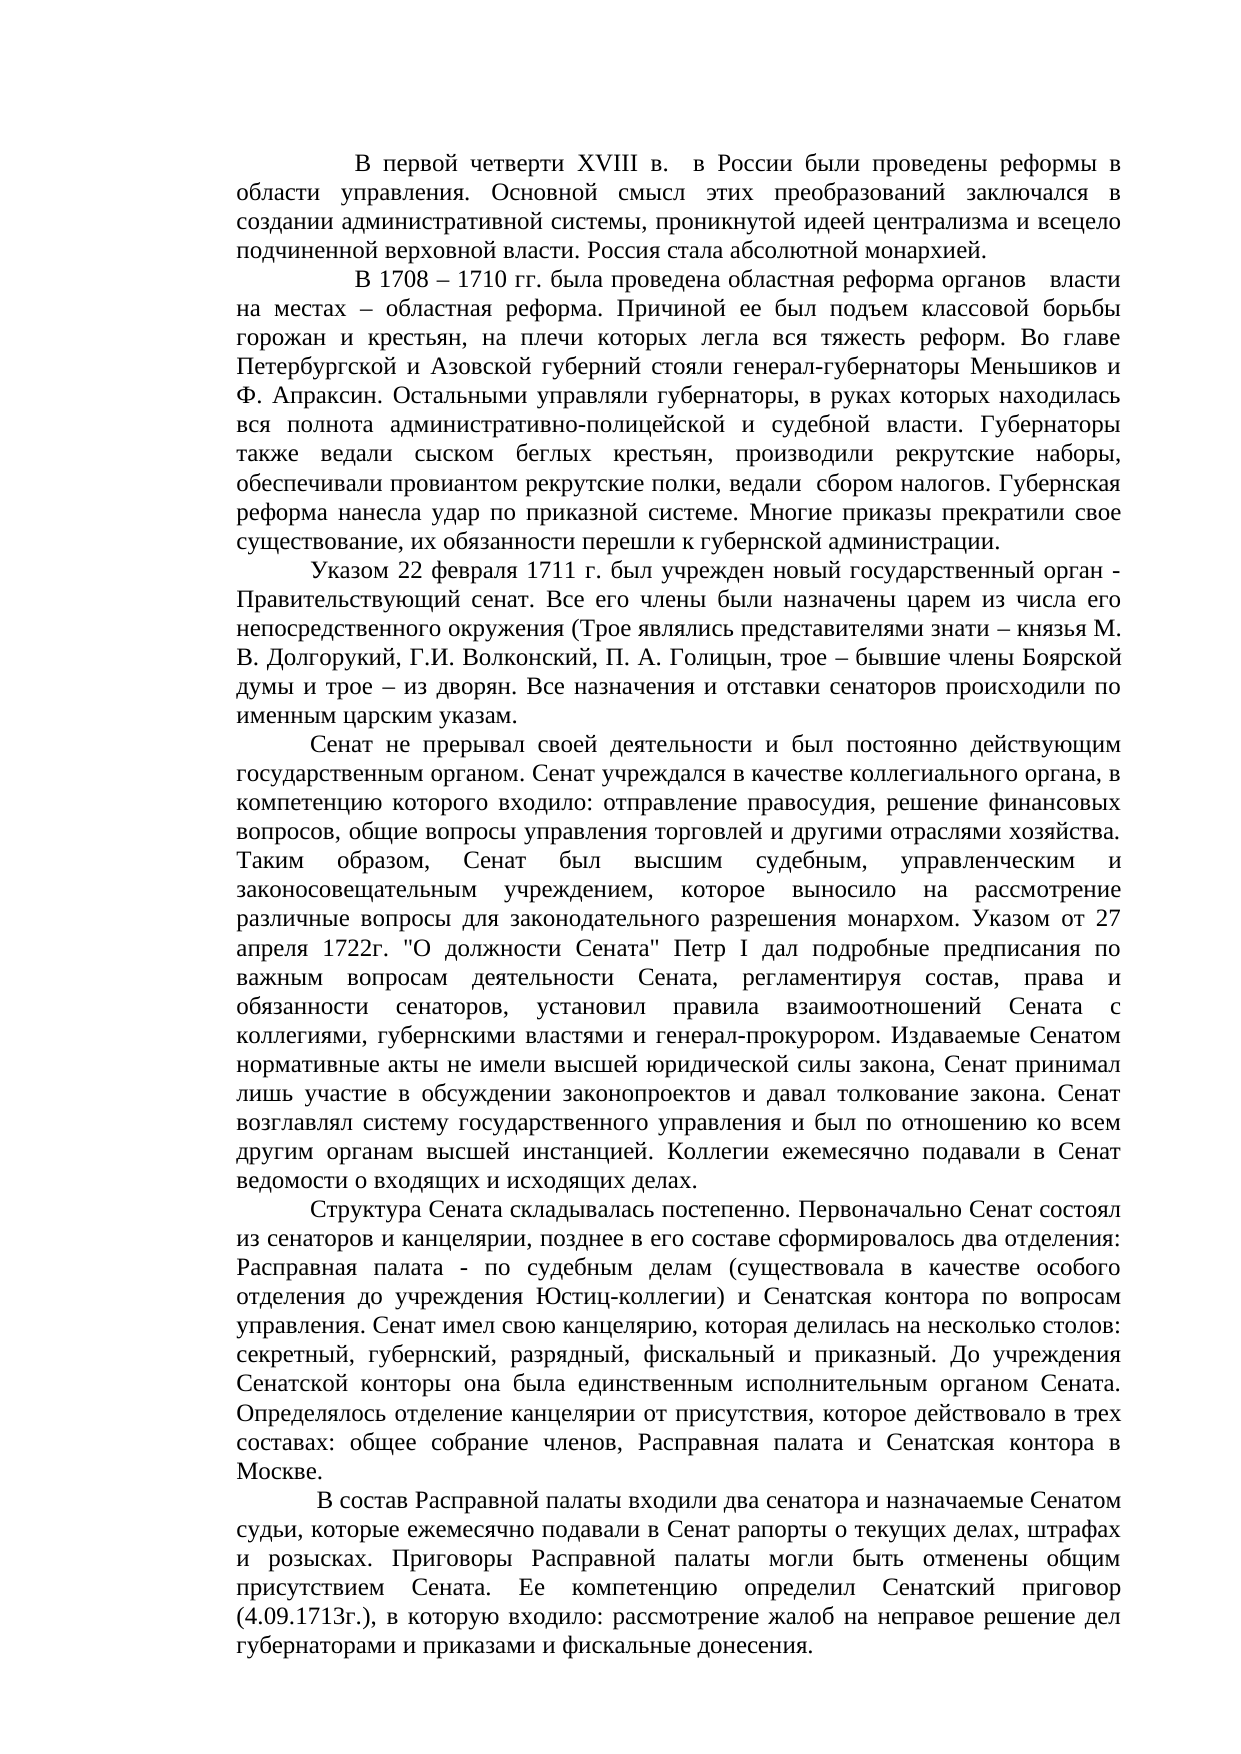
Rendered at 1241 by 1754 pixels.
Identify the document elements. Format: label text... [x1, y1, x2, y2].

text Указом 22 февраля 1711 г. был учрежден новый государственный орган - Правительствующий сенат. Все его члены были назначены царем из числа его непосредственного окружения (Трое являлись представителями знати – князья М. В. Долгорукий, Г.И. Волконский, П. А. Голицын, трое – бывшие члены Боярской думы и трое – из дворян. Все назначения и отставки сенаторов происходили по именным царским указам. [236, 554, 1122, 729]
text В состав Расправной палаты входили два сенатора и назначаемые Сенатом судьи, которые ежемесячно подавали в Сенат рапорты о текущих делах, штрафах и розысках. Приговоры Расправной палаты могли быть отменены общим присутствием Сената. Ее компетенцию определил Сенатский приговор (4.09.1713г.), в которую входило: рассмотрение жалоб на неправое решение дел губернаторами и приказами и фискальные донесения. [236, 1484, 1122, 1659]
text Структура Сената складывалась постепенно. Первоначально Сенат состоял из сенаторов и канцелярии, позднее в его составе сформировалось два отделения: Расправная палата - по судебным делам (существовала в качестве особого отделения до учреждения Юстиц-коллегии) и Сенатская контора по вопросам управления. Сенат имел свою канцелярию, которая делилась на несколько столов: секретный, губернский, разрядный, фискальный и приказный. До учреждения Сенатской конторы она была единственным исполнительным органом Сената. Определялось отделение канцелярии от присутствия, которое действовало в трех составах: общее собрание членов, Расправная палата и Сенатская контора в Москве. [236, 1194, 1122, 1484]
text В 1708 – 1710 гг. была проведена областная реформа органов власти на местах – областная реформа. Причиной ее был подъем классовой борьбы горожан и крестьян, на плечи которых легла вся тяжесть реформ. Во главе Петербургской и Азовской губерний стояли генерал-губернаторы Меньшиков и Ф. Апраксин. Остальными управляли губернаторы, в руках которых находилась вся полнота административно-полицейской и судебной власти. Губернаторы также ведали сыском беглых крестьян, производили рекрутские наборы, обеспечивали провиантом рекрутские полки, ведали сбором налогов. Губернская реформа нанесла удар по приказной системе. Многие приказы прекратили свое существование, их обязанности перешли к губернской администрации. [236, 264, 1122, 554]
text Сенат не прерывал своей деятельности и был постоянно действующим государственным органом. Сенат учреждался в качестве коллегиального органа, в компетенцию которого входило: отправление правосудия, решение финансовых вопросов, общие вопросы управления торговлей и другими отраслями хозяйства. Таким образом, Сенат был высшим судебным, управленческим и законосовещательным учреждением, которое выносило на рассмотрение различные вопросы для законодательного разрешения монархом. Указом от 27 апреля 1722г. "О должности Сената" Петр I дал подробные предписания по важным вопросам деятельности Сената, регламентируя состав, права и обязанности сенаторов, установил правила взаимоотношений Сената с коллегиями, губернскими властями и генерал-прокурором. Издаваемые Сенатом нормативные акты не имели высшей юридической силы закона, Сенат принимал лишь участие в обсуждении законопроектов и давал толкование закона. Сенат возглавлял систему государственного управления и был по отношению ко всем другим органам высшей инстанцией. Коллегии ежемесячно подавали в Сенат ведомости о входящих и исходящих делах. [236, 729, 1122, 1194]
text В первой четверти XVIII в. в России были проведены реформы в области управления. Основной смысл этих преобразований заключался в создании административной системы, проникнутой идеей централизма и всецело подчиненной верховной власти. Россия стала абсолютной монархией. [236, 148, 1122, 264]
